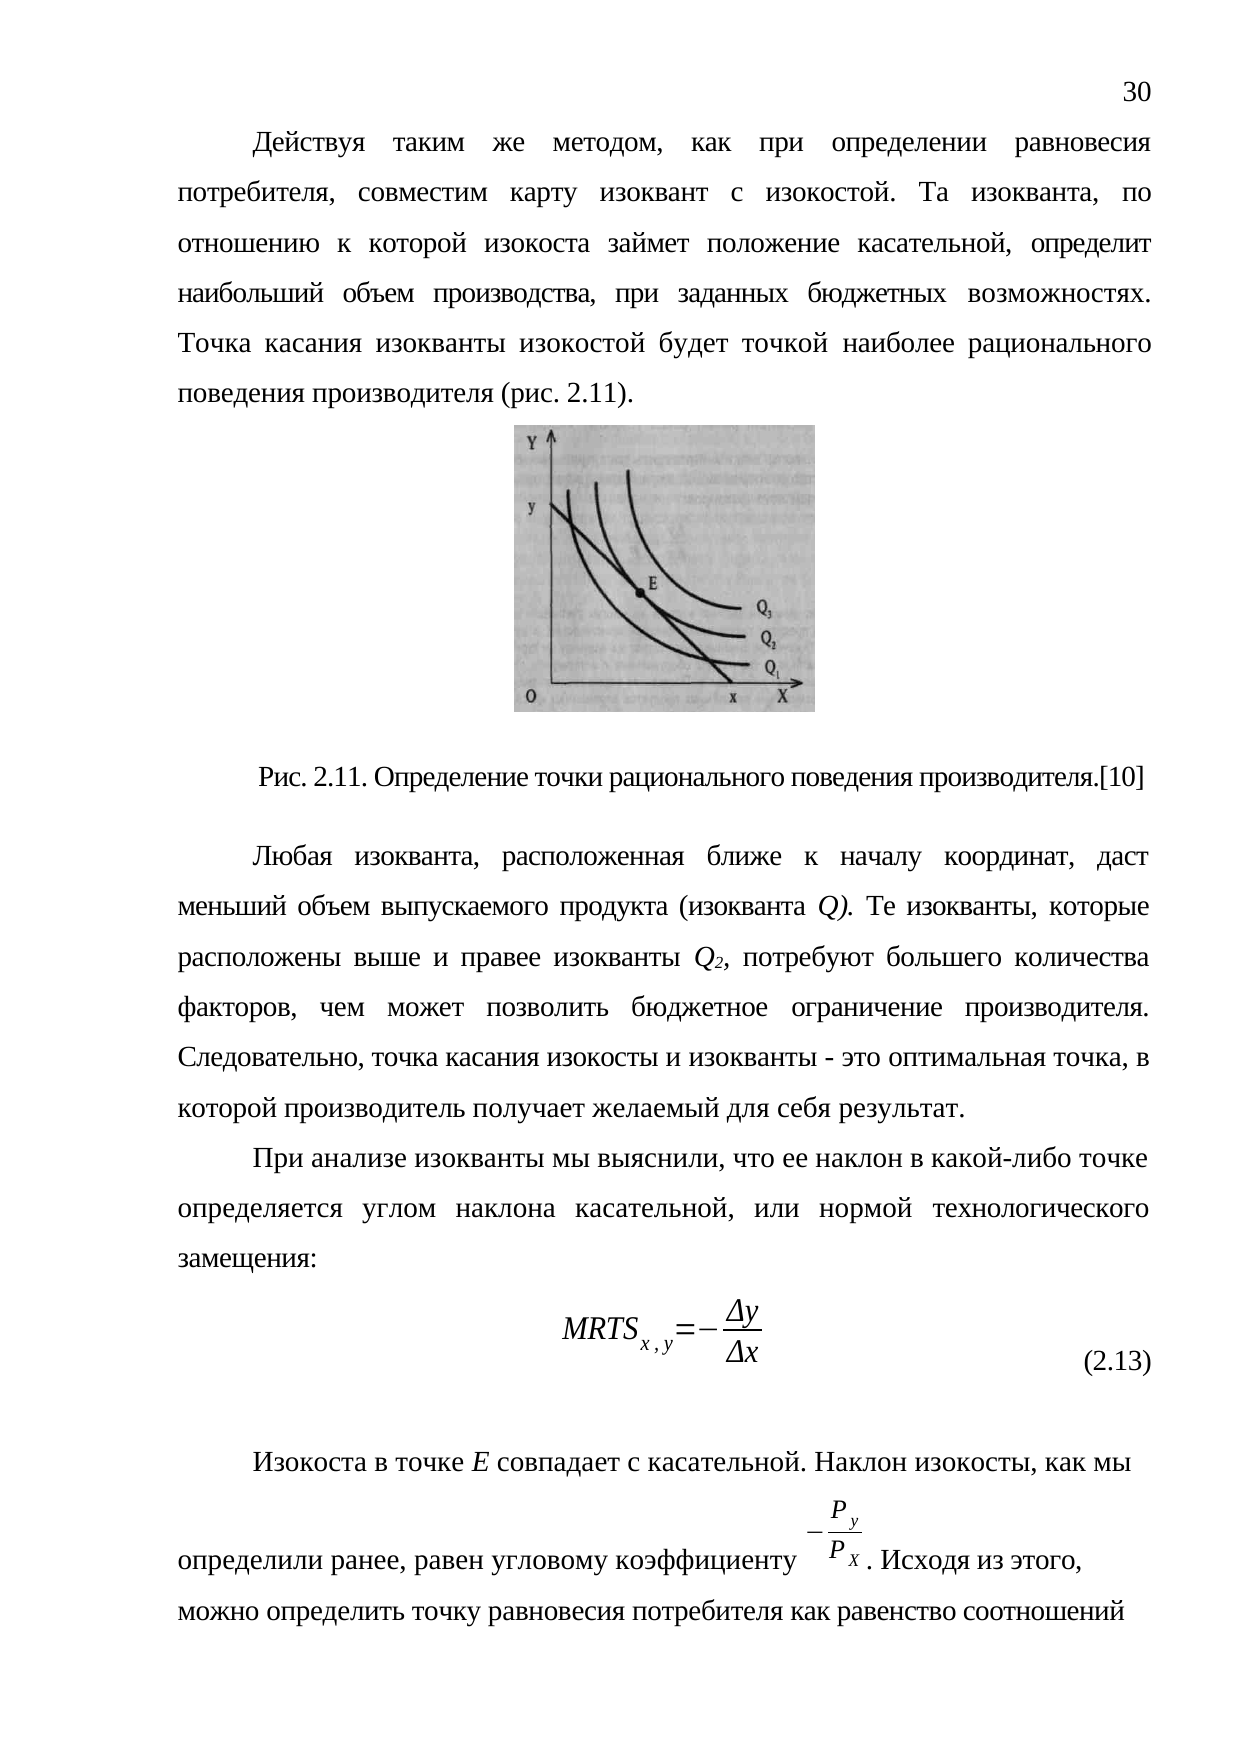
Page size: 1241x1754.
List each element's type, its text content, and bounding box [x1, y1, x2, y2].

text (2.13) [177, 1292, 1152, 1376]
text Действуя таким же методом, как при определении равновесия потребителя, совместим карту изоквант с изокостой. Та изокванта, по отношению к которой изокоста займет положение касательной, определит наибольший объем производства, при заданных бюджетных возможностях. Точка касания изокванты изокостой будет точкой наиболее рационального поведения производителя (рис. 2.11). [177, 124, 1152, 409]
text Рис. 2.11. Определение точки рационального поведения производителя.[10] [181, 759, 1152, 793]
text При анализе изокванты мы выяснили, что ее наклон в какой-либо точке определяется углом наклона касательной, или нормой технологического замещения: [177, 1140, 1149, 1274]
text Любая изокванта, расположенная ближе к началу координат, даст меньший объем выпускаемого продукта (изокванта Q). Те изокванты, которые расположены выше и правее изокванты Q2, потребуют большего количества факторов, чем может позволить бюджетное ограничение производителя. Следовательно, точка касания изокосты и изокванты - это оптимальная точка, в которой производитель получает желаемый для себя результат. [177, 838, 1149, 1123]
picture [514, 425, 815, 712]
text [177, 1444, 1152, 1626]
